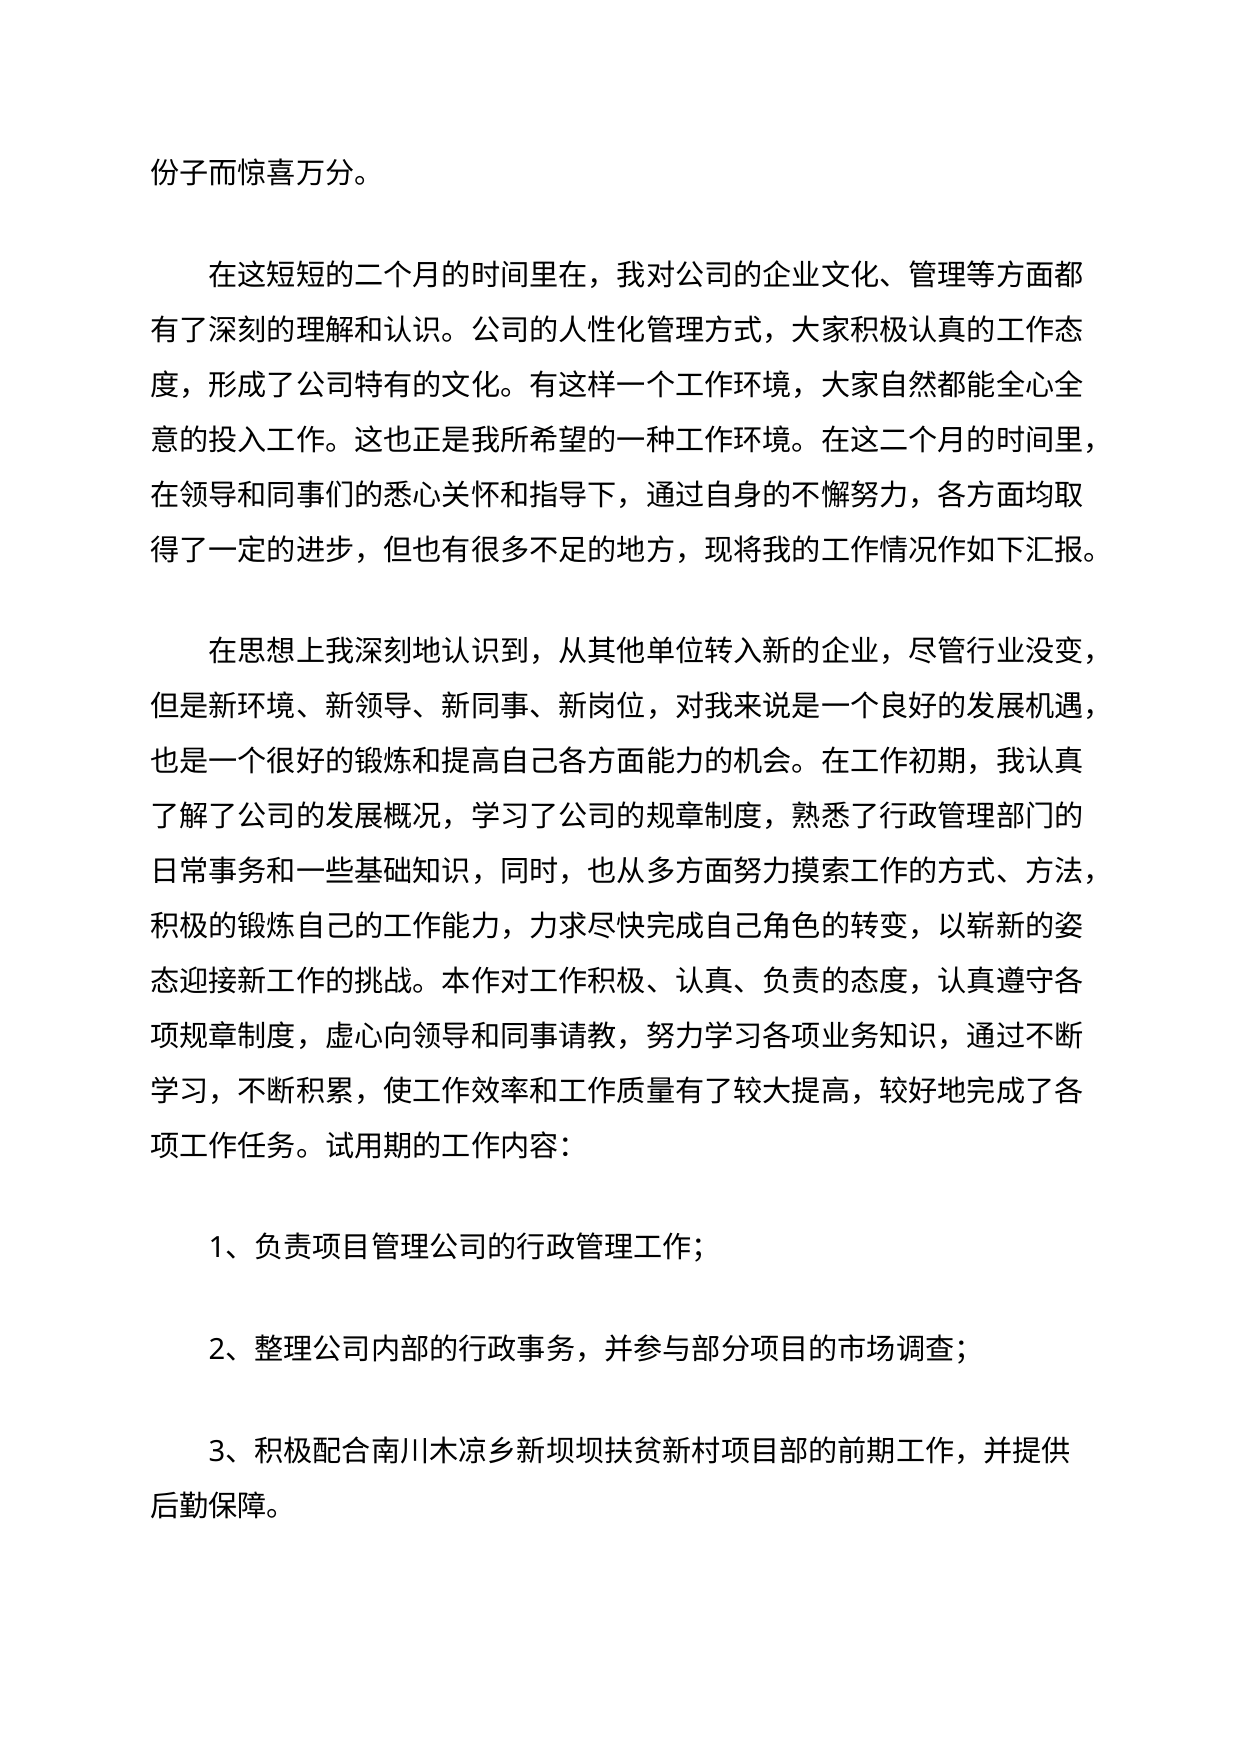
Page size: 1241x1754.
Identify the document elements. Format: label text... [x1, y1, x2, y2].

text 1、负责项目管理公司的行政管理工作； [150, 1224, 1090, 1266]
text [150, 150, 1090, 192]
text 在思想上我深刻地认识到，从其他单位转入新的企业，尽管行业没变，但是新环境、新领导、新同事、新岗位，对我来说是一个良好的发展机遇，也是一个很好的锻炼和提高自己各方面能力的机会。在工作初期，我认真了解了公司的发展概况，学习了公司的规章制度，熟悉了行政管理部门的日常事务和一些基础知识，同时，也从多方面努力摸索工作的方式、方法，积极的锻炼自己的工作能力，力求尽快完成自己角色的转变，以崭新的姿态迎接新工作的挑战。本作对工作积极、认真、负责的态度，认真遵守各项规章制度，虚心向领导和同事请教，努力学习各项业务知识，通过不断学习，不断积累，使工作效率和工作质量有了较大提高，较好地完成了各项工作任务。试用期的工作内容： [150, 628, 1090, 1164]
text 在这短短的二个月的时间里在，我对公司的企业文化、管理等方面都有了深刻的理解和认识。公司的人性化管理方式，大家积极认真的工作态度，形成了公司特有的文化。有这样一个工作环境，大家自然都能全心全意的投入工作。这也正是我所希望的一种工作环境。在这二个月的时间里，在领导和同事们的悉心关怀和指导下，通过自身的不懈努力，各方面均取得了一定的进步，但也有很多不足的地方，现将我的工作情况作如下汇报。 [150, 252, 1090, 568]
text 2、整理公司内部的行政事务，并参与部分项目的市场调查； [150, 1326, 1090, 1368]
text 3、积极配合南川木凉乡新坝坝扶贫新村项目部的前期工作，并提供后勤保障。 [150, 1428, 1090, 1525]
